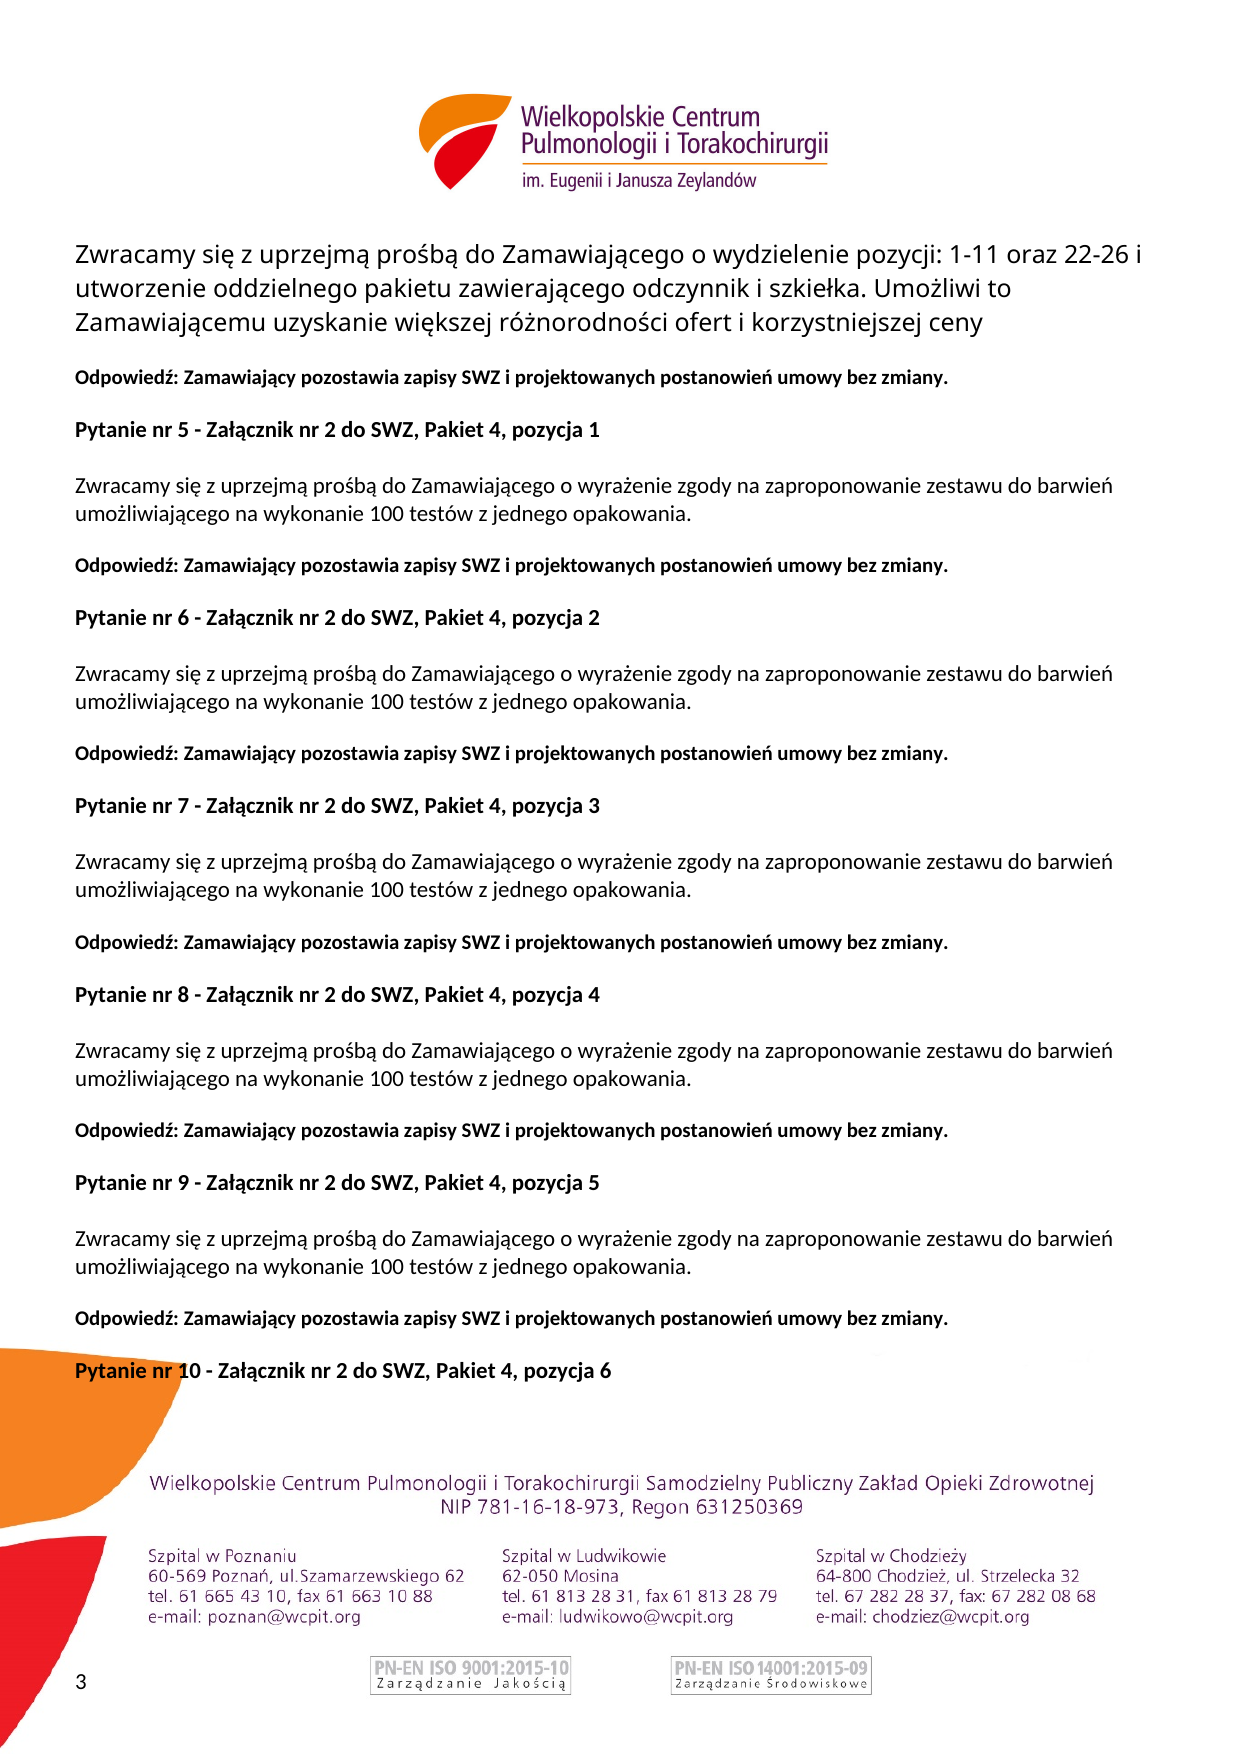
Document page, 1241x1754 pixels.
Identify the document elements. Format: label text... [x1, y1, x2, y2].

text Zwracamy się z uprzejmą prośbą do Zamawiającego o wyrażenie zgody na zaproponowanie zestawu do barwień umożliwiającego na wykonanie 100 testów z jednego opakowania. [75, 847, 1165, 903]
text Odpowiedź: Zamawiający pozostawia zapisy SWZ i projektowanych postanowień umowy bez zmiany. [75, 1117, 1165, 1143]
text Pytanie nr 5 - Załącznik nr 2 do SWZ, Pakiet 4, pozycja 1 [75, 415, 1165, 443]
text Pytanie nr 10 - Załącznik nr 2 do SWZ, Pakiet 4, pozycja 6 [75, 1356, 1165, 1384]
text Pytanie nr 8 - Załącznik nr 2 do SWZ, Pakiet 4, pozycja 4 [75, 980, 1165, 1008]
text Odpowiedź: Zamawiający pozostawia zapisy SWZ i projektowanych postanowień umowy bez zmiany. [75, 364, 1165, 389]
text Zwracamy się z uprzejmą prośbą do Zamawiającego o wydzielenie pozycji: 1-11 oraz 22-26 i utworzenie oddzielnego pakietu zawierającego odczynnik i szkiełka. Umożliwi to Zamawiającemu uzyskanie większej różnorodności ofert i korzystniejszej ceny [75, 236, 1165, 338]
text Zwracamy się z uprzejmą prośbą do Zamawiającego o wyrażenie zgody na zaproponowanie zestawu do barwień umożliwiającego na wykonanie 100 testów z jednego opakowania. [75, 1224, 1165, 1280]
text Zwracamy się z uprzejmą prośbą do Zamawiającego o wyrażenie zgody na zaproponowanie zestawu do barwień umożliwiającego na wykonanie 100 testów z jednego opakowania. [75, 471, 1165, 527]
text Odpowiedź: Zamawiający pozostawia zapisy SWZ i projektowanych postanowień umowy bez zmiany. [75, 552, 1165, 578]
text Pytanie nr 7 - Załącznik nr 2 do SWZ, Pakiet 4, pozycja 3 [75, 791, 1165, 819]
text Pytanie nr 9 - Załącznik nr 2 do SWZ, Pakiet 4, pozycja 5 [75, 1168, 1165, 1196]
text Zwracamy się z uprzejmą prośbą do Zamawiającego o wyrażenie zgody na zaproponowanie zestawu do barwień umożliwiającego na wykonanie 100 testów z jednego opakowania. [75, 1036, 1165, 1092]
text Odpowiedź: Zamawiający pozostawia zapisy SWZ i projektowanych postanowień umowy bez zmiany. [75, 929, 1165, 954]
text Zwracamy się z uprzejmą prośbą do Zamawiającego o wyrażenie zgody na zaproponowanie zestawu do barwień umożliwiającego na wykonanie 100 testów z jednego opakowania. [75, 659, 1165, 715]
picture [0, 1340, 1241, 1754]
picture [398, 0, 842, 207]
text Pytanie nr 6 - Załącznik nr 2 do SWZ, Pakiet 4, pozycja 2 [75, 603, 1165, 631]
text Odpowiedź: Zamawiający pozostawia zapisy SWZ i projektowanych postanowień umowy bez zmiany. [75, 1306, 1165, 1331]
text Odpowiedź: Zamawiający pozostawia zapisy SWZ i projektowanych postanowień umowy bez zmiany. [75, 741, 1165, 766]
